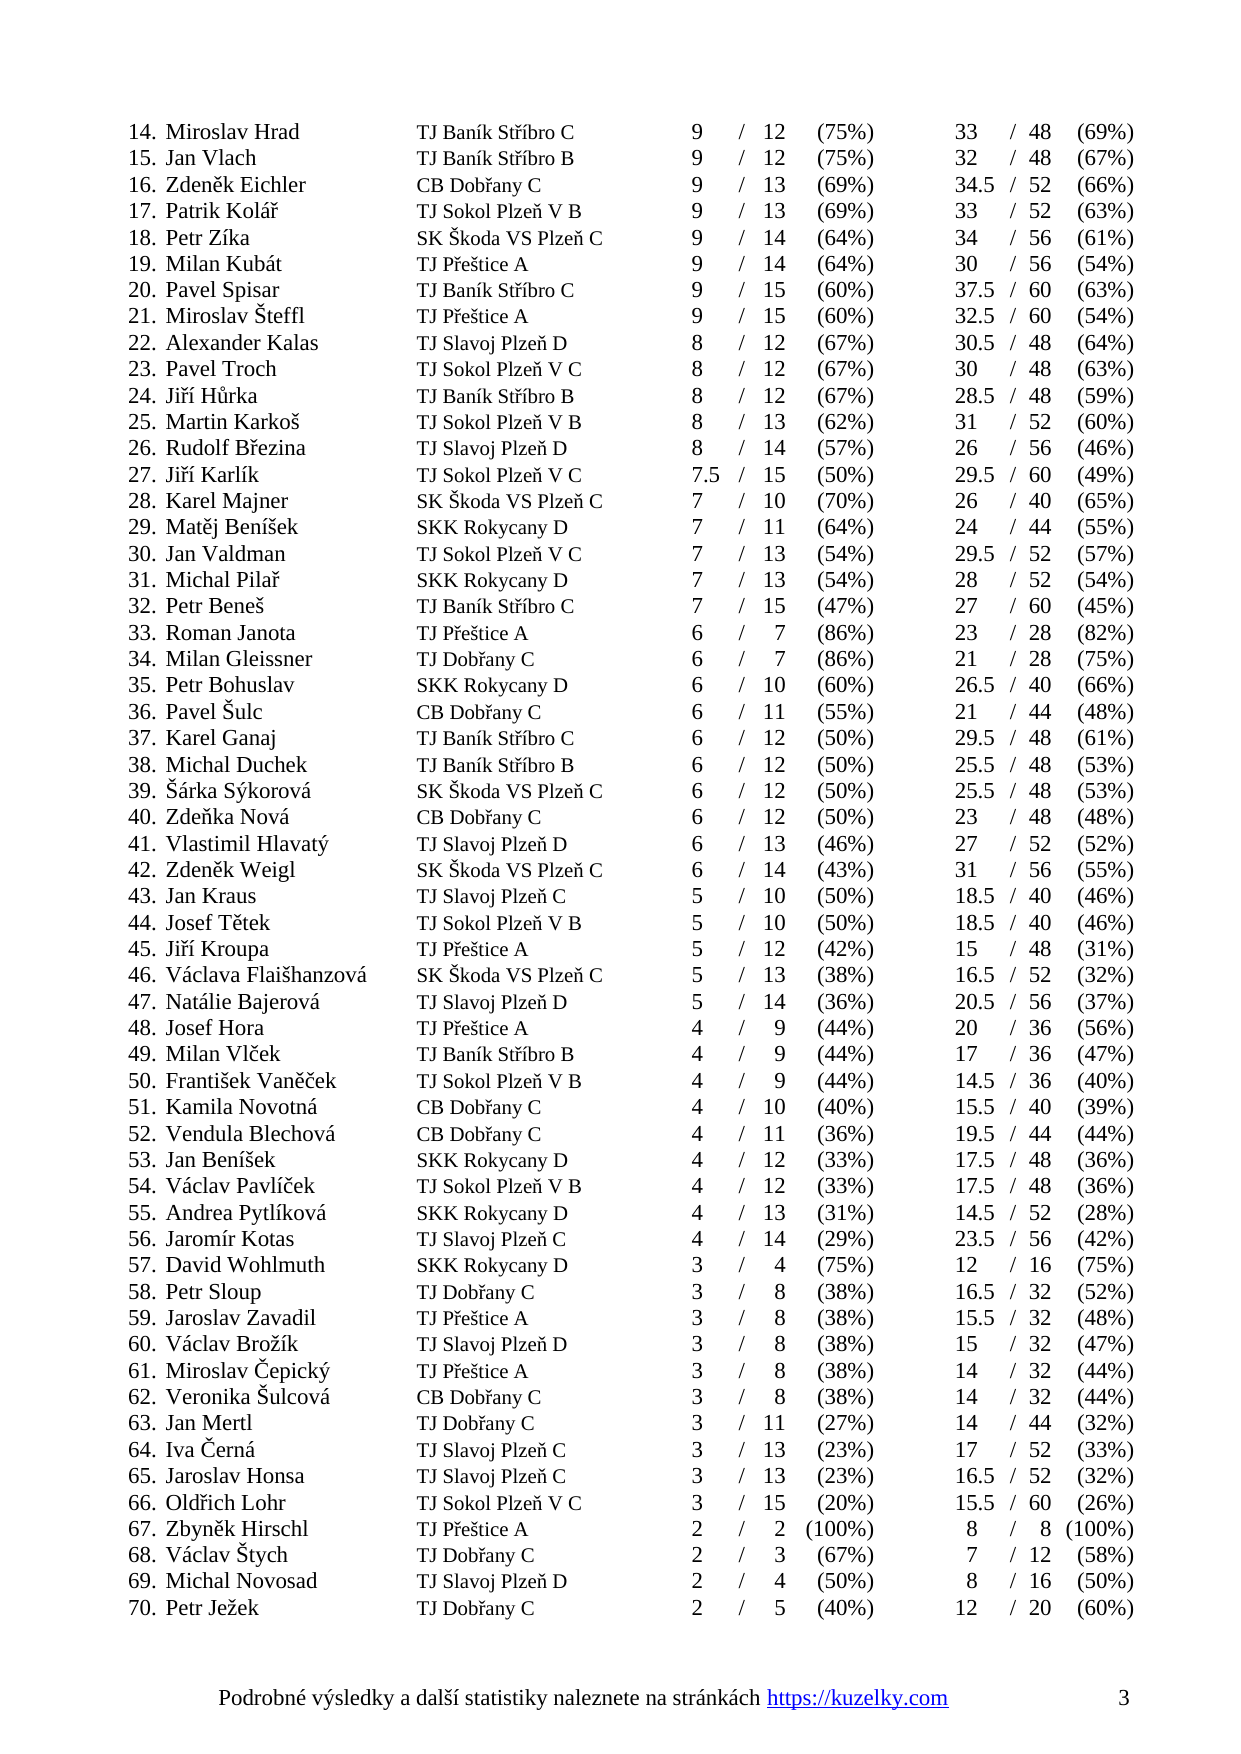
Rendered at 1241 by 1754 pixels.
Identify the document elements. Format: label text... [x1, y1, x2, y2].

text 27. Jiří Karlík TJ Sokol Plzeň V C 7.5 / 15 (50%) 29.5 / 60 (49%) [106, 461, 1134, 487]
text 32. Petr Beneš TJ Baník Stříbro C 7 / 15 (47%) 27 / 60 (45%) [106, 592, 1134, 619]
text 46. Václava Flaišhanzová SK Škoda VS Plzeň C 5 / 13 (38%) 16.5 / 52 (32%) [106, 961, 1134, 988]
text 22. Alexander Kalas TJ Slavoj Plzeň D 8 / 12 (67%) 30.5 / 48 (64%) [106, 329, 1134, 355]
text 16. Zdeněk Eichler CB Dobřany C 9 / 13 (69%) 34.5 / 52 (66%) [106, 171, 1134, 197]
text 33. Roman Janota TJ Přeštice A 6 / 7 (86%) 23 / 28 (82%) [106, 619, 1134, 645]
text 20. Pavel Spisar TJ Baník Stříbro C 9 / 15 (60%) 37.5 / 60 (63%) [106, 276, 1134, 303]
text 69. Michal Novosad TJ Slavoj Plzeň D 2 / 4 (50%) 8 / 16 (50%) [106, 1568, 1134, 1594]
text 37. Karel Ganaj TJ Baník Stříbro C 6 / 12 (50%) 29.5 / 48 (61%) [106, 724, 1134, 751]
text 62. Veronika Šulcová CB Dobřany C 3 / 8 (38%) 14 / 32 (44%) [106, 1383, 1134, 1409]
text 44. Josef Tětek TJ Sokol Plzeň V B 5 / 10 (50%) 18.5 / 40 (46%) [106, 909, 1134, 935]
text 17. Patrik Kolář TJ Sokol Plzeň V B 9 / 13 (69%) 33 / 52 (63%) [106, 197, 1134, 223]
text 53. Jan Beníšek SKK Rokycany D 4 / 12 (33%) 17.5 / 48 (36%) [106, 1146, 1134, 1172]
text 14. Miroslav Hrad TJ Baník Stříbro C 9 / 12 (75%) 33 / 48 (69%) [106, 118, 1134, 144]
text 54. Václav Pavlíček TJ Sokol Plzeň V B 4 / 12 (33%) 17.5 / 48 (36%) [106, 1172, 1134, 1199]
text 23. Pavel Troch TJ Sokol Plzeň V C 8 / 12 (67%) 30 / 48 (63%) [106, 355, 1134, 382]
text 64. Iva Černá TJ Slavoj Plzeň C 3 / 13 (23%) 17 / 52 (33%) [106, 1436, 1134, 1462]
text 30. Jan Valdman TJ Sokol Plzeň V C 7 / 13 (54%) 29.5 / 52 (57%) [106, 540, 1134, 566]
text 24. Jiří Hůrka TJ Baník Stříbro B 8 / 12 (67%) 28.5 / 48 (59%) [106, 382, 1134, 408]
text 29. Matěj Beníšek SKK Rokycany D 7 / 11 (64%) 24 / 44 (55%) [106, 513, 1134, 540]
text 58. Petr Sloup TJ Dobřany C 3 / 8 (38%) 16.5 / 32 (52%) [106, 1278, 1134, 1304]
text 57. David Wohlmuth SKK Rokycany D 3 / 4 (75%) 12 / 16 (75%) [106, 1251, 1134, 1278]
text 49. Milan Vlček TJ Baník Stříbro B 4 / 9 (44%) 17 / 36 (47%) [106, 1041, 1134, 1067]
text 55. Andrea Pytlíková SKK Rokycany D 4 / 13 (31%) 14.5 / 52 (28%) [106, 1199, 1134, 1225]
text 34. Milan Gleissner TJ Dobřany C 6 / 7 (86%) 21 / 28 (75%) [106, 645, 1134, 672]
text 36. Pavel Šulc CB Dobřany C 6 / 11 (55%) 21 / 44 (48%) [106, 698, 1134, 724]
text 25. Martin Karkoš TJ Sokol Plzeň V B 8 / 13 (62%) 31 / 52 (60%) [106, 408, 1134, 434]
text 31. Michal Pilař SKK Rokycany D 7 / 13 (54%) 28 / 52 (54%) [106, 566, 1134, 592]
text 15. Jan Vlach TJ Baník Stříbro B 9 / 12 (75%) 32 / 48 (67%) [106, 144, 1134, 171]
text 52. Vendula Blechová CB Dobřany C 4 / 11 (36%) 19.5 / 44 (44%) [106, 1119, 1134, 1146]
text 38. Michal Duchek TJ Baník Stříbro B 6 / 12 (50%) 25.5 / 48 (53%) [106, 751, 1134, 777]
text 18. Petr Zíka SK Škoda VS Plzeň C 9 / 14 (64%) 34 / 56 (61%) [106, 223, 1134, 250]
text 50. František Vaněček TJ Sokol Plzeň V B 4 / 9 (44%) 14.5 / 36 (40%) [106, 1067, 1134, 1093]
text 41. Vlastimil Hlavatý TJ Slavoj Plzeň D 6 / 13 (46%) 27 / 52 (52%) [106, 830, 1134, 856]
text 68. Václav Štych TJ Dobřany C 2 / 3 (67%) 7 / 12 (58%) [106, 1541, 1134, 1568]
text 60. Václav Brožík TJ Slavoj Plzeň D 3 / 8 (38%) 15 / 32 (47%) [106, 1330, 1134, 1357]
text 67. Zbyněk Hirschl TJ Přeštice A 2 / 2 (100%) 8 / 8 (100%) [106, 1515, 1134, 1541]
text 40. Zdeňka Nová CB Dobřany C 6 / 12 (50%) 23 / 48 (48%) [106, 803, 1134, 830]
text 63. Jan Mertl TJ Dobřany C 3 / 11 (27%) 14 / 44 (32%) [106, 1409, 1134, 1436]
text 21. Miroslav Šteffl TJ Přeštice A 9 / 15 (60%) 32.5 / 60 (54%) [106, 303, 1134, 329]
text 65. Jaroslav Honsa TJ Slavoj Plzeň C 3 / 13 (23%) 16.5 / 52 (32%) [106, 1462, 1134, 1488]
text 19. Milan Kubát TJ Přeštice A 9 / 14 (64%) 30 / 56 (54%) [106, 250, 1134, 276]
text 56. Jaromír Kotas TJ Slavoj Plzeň C 4 / 14 (29%) 23.5 / 56 (42%) [106, 1225, 1134, 1251]
text 45. Jiří Kroupa TJ Přeštice A 5 / 12 (42%) 15 / 48 (31%) [106, 935, 1134, 961]
text 48. Josef Hora TJ Přeštice A 4 / 9 (44%) 20 / 36 (56%) [106, 1014, 1134, 1041]
text 51. Kamila Novotná CB Dobřany C 4 / 10 (40%) 15.5 / 40 (39%) [106, 1093, 1134, 1119]
text 39. Šárka Sýkorová SK Škoda VS Plzeň C 6 / 12 (50%) 25.5 / 48 (53%) [106, 777, 1134, 803]
text 26. Rudolf Březina TJ Slavoj Plzeň D 8 / 14 (57%) 26 / 56 (46%) [106, 434, 1134, 461]
text 59. Jaroslav Zavadil TJ Přeštice A 3 / 8 (38%) 15.5 / 32 (48%) [106, 1304, 1134, 1330]
text 28. Karel Majner SK Škoda VS Plzeň C 7 / 10 (70%) 26 / 40 (65%) [106, 487, 1134, 513]
text 66. Oldřich Lohr TJ Sokol Plzeň V C 3 / 15 (20%) 15.5 / 60 (26%) [106, 1488, 1134, 1515]
text 35. Petr Bohuslav SKK Rokycany D 6 / 10 (60%) 26.5 / 40 (66%) [106, 672, 1134, 698]
text 70. Petr Ježek TJ Dobřany C 2 / 5 (40%) 12 / 20 (60%) [106, 1594, 1134, 1620]
text 42. Zdeněk Weigl SK Škoda VS Plzeň C 6 / 14 (43%) 31 / 56 (55%) [106, 856, 1134, 882]
text 61. Miroslav Čepický TJ Přeštice A 3 / 8 (38%) 14 / 32 (44%) [106, 1357, 1134, 1383]
text 43. Jan Kraus TJ Slavoj Plzeň C 5 / 10 (50%) 18.5 / 40 (46%) [106, 882, 1134, 909]
text 47. Natálie Bajerová TJ Slavoj Plzeň D 5 / 14 (36%) 20.5 / 56 (37%) [106, 988, 1134, 1014]
